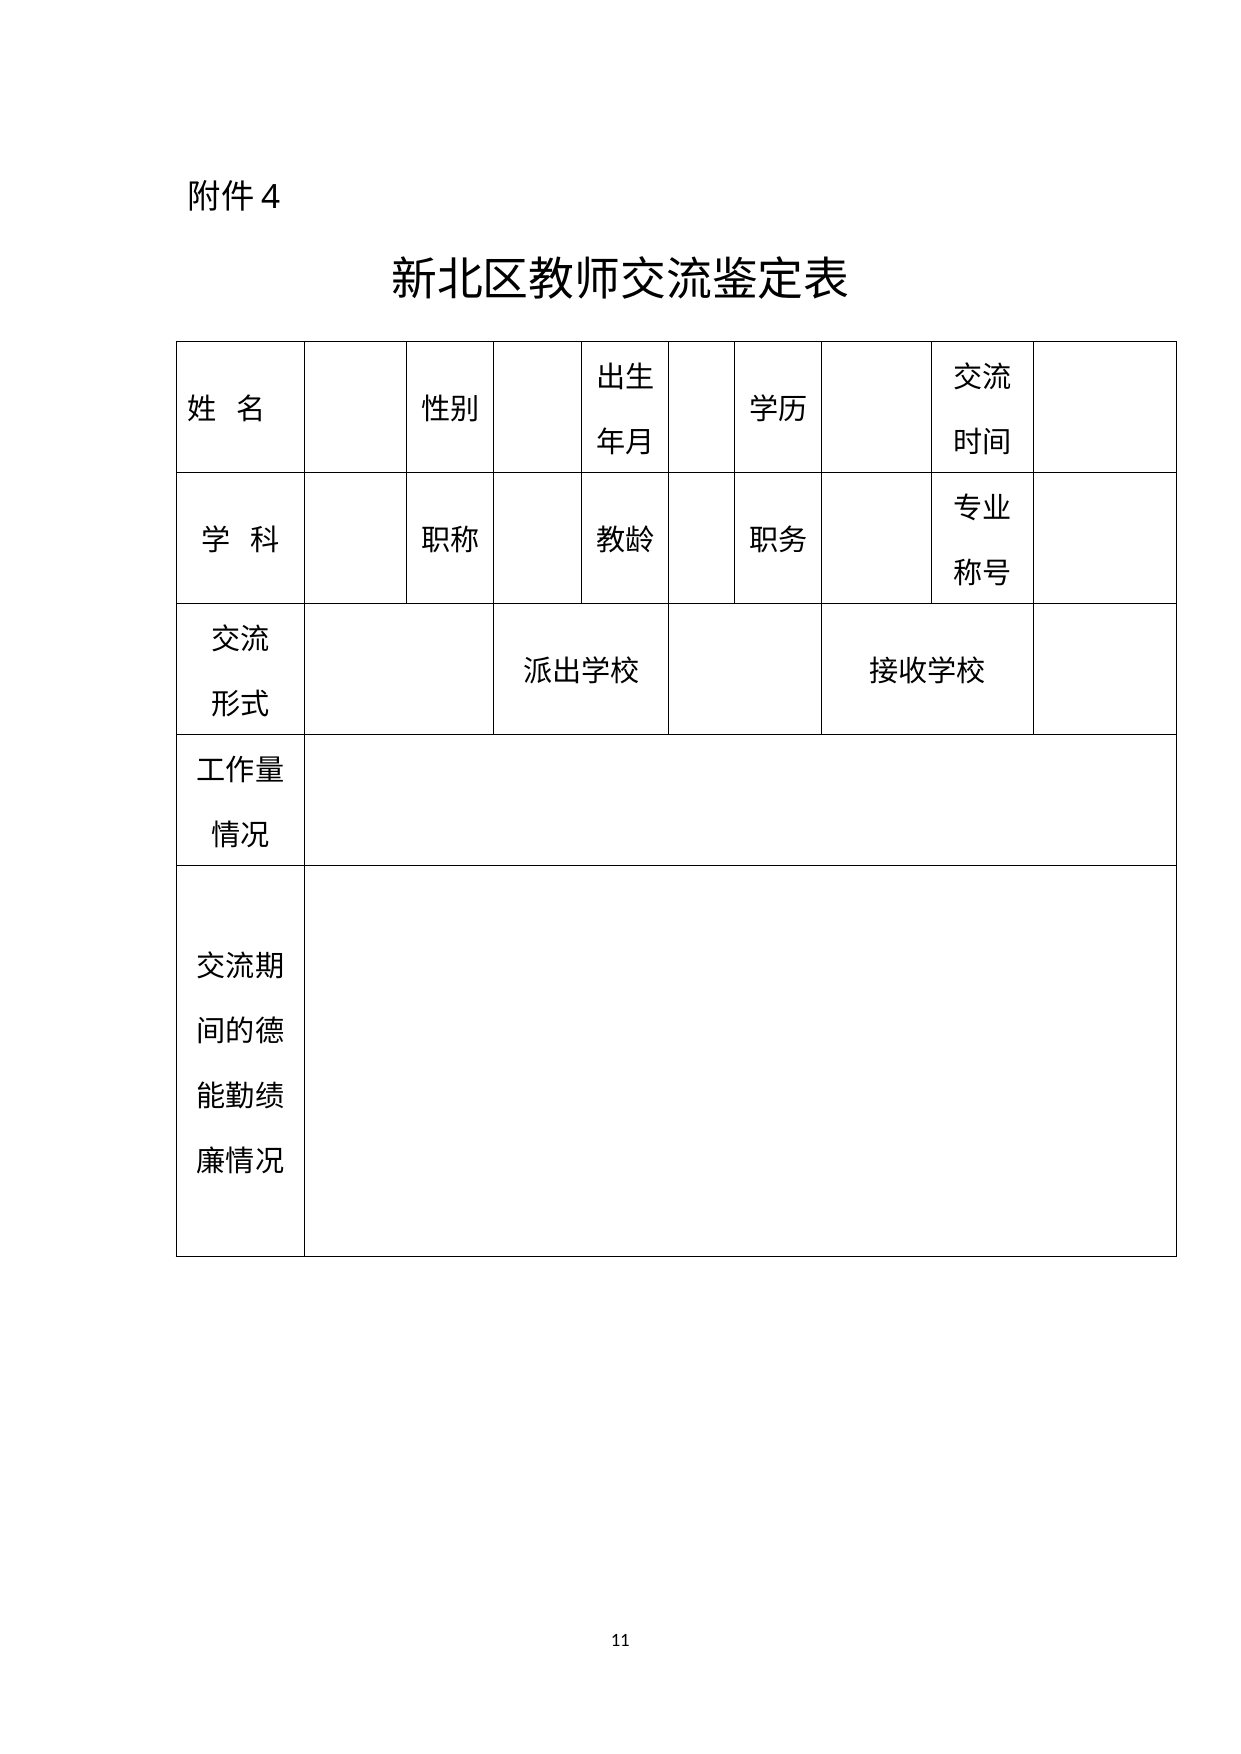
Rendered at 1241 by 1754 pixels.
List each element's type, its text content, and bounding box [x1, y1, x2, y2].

table_cell 工作量情况 [177, 735, 304, 865]
table_header 出生 年月 [582, 342, 668, 472]
table_cell 职务 [735, 473, 821, 603]
table_header 学历 [735, 342, 821, 472]
table_header [822, 342, 931, 472]
table_header 姓 名 [177, 342, 304, 472]
table_cell 交流 形式 [177, 604, 304, 734]
table_cell [305, 735, 1176, 865]
table_cell [669, 604, 821, 734]
table_header 性别 [407, 342, 493, 472]
table_cell [1034, 473, 1176, 603]
table_cell 专业 称号 [932, 473, 1033, 603]
table_header [1034, 342, 1176, 472]
table_header [669, 342, 734, 472]
table_cell [494, 473, 581, 603]
table_cell 学 科 [177, 473, 304, 603]
table_cell [822, 473, 931, 603]
table_header 交流 时间 [932, 342, 1033, 472]
table_cell [1034, 604, 1176, 734]
table_cell 派出学校 [494, 604, 668, 734]
table_cell 接收学校 [822, 604, 1033, 734]
table_cell [305, 473, 406, 603]
text 附件4 [187, 162, 1053, 227]
table_cell [305, 604, 493, 734]
table_cell 职称 [407, 473, 493, 603]
text 新北区教师交流鉴定表 [187, 227, 1053, 324]
table_cell [305, 866, 1176, 1256]
table_cell [669, 473, 734, 603]
table_header [305, 342, 406, 472]
table_cell 教龄 [582, 473, 668, 603]
table_cell 交流期间的德能勤绩廉情况 [177, 866, 304, 1256]
table_header [494, 342, 581, 472]
